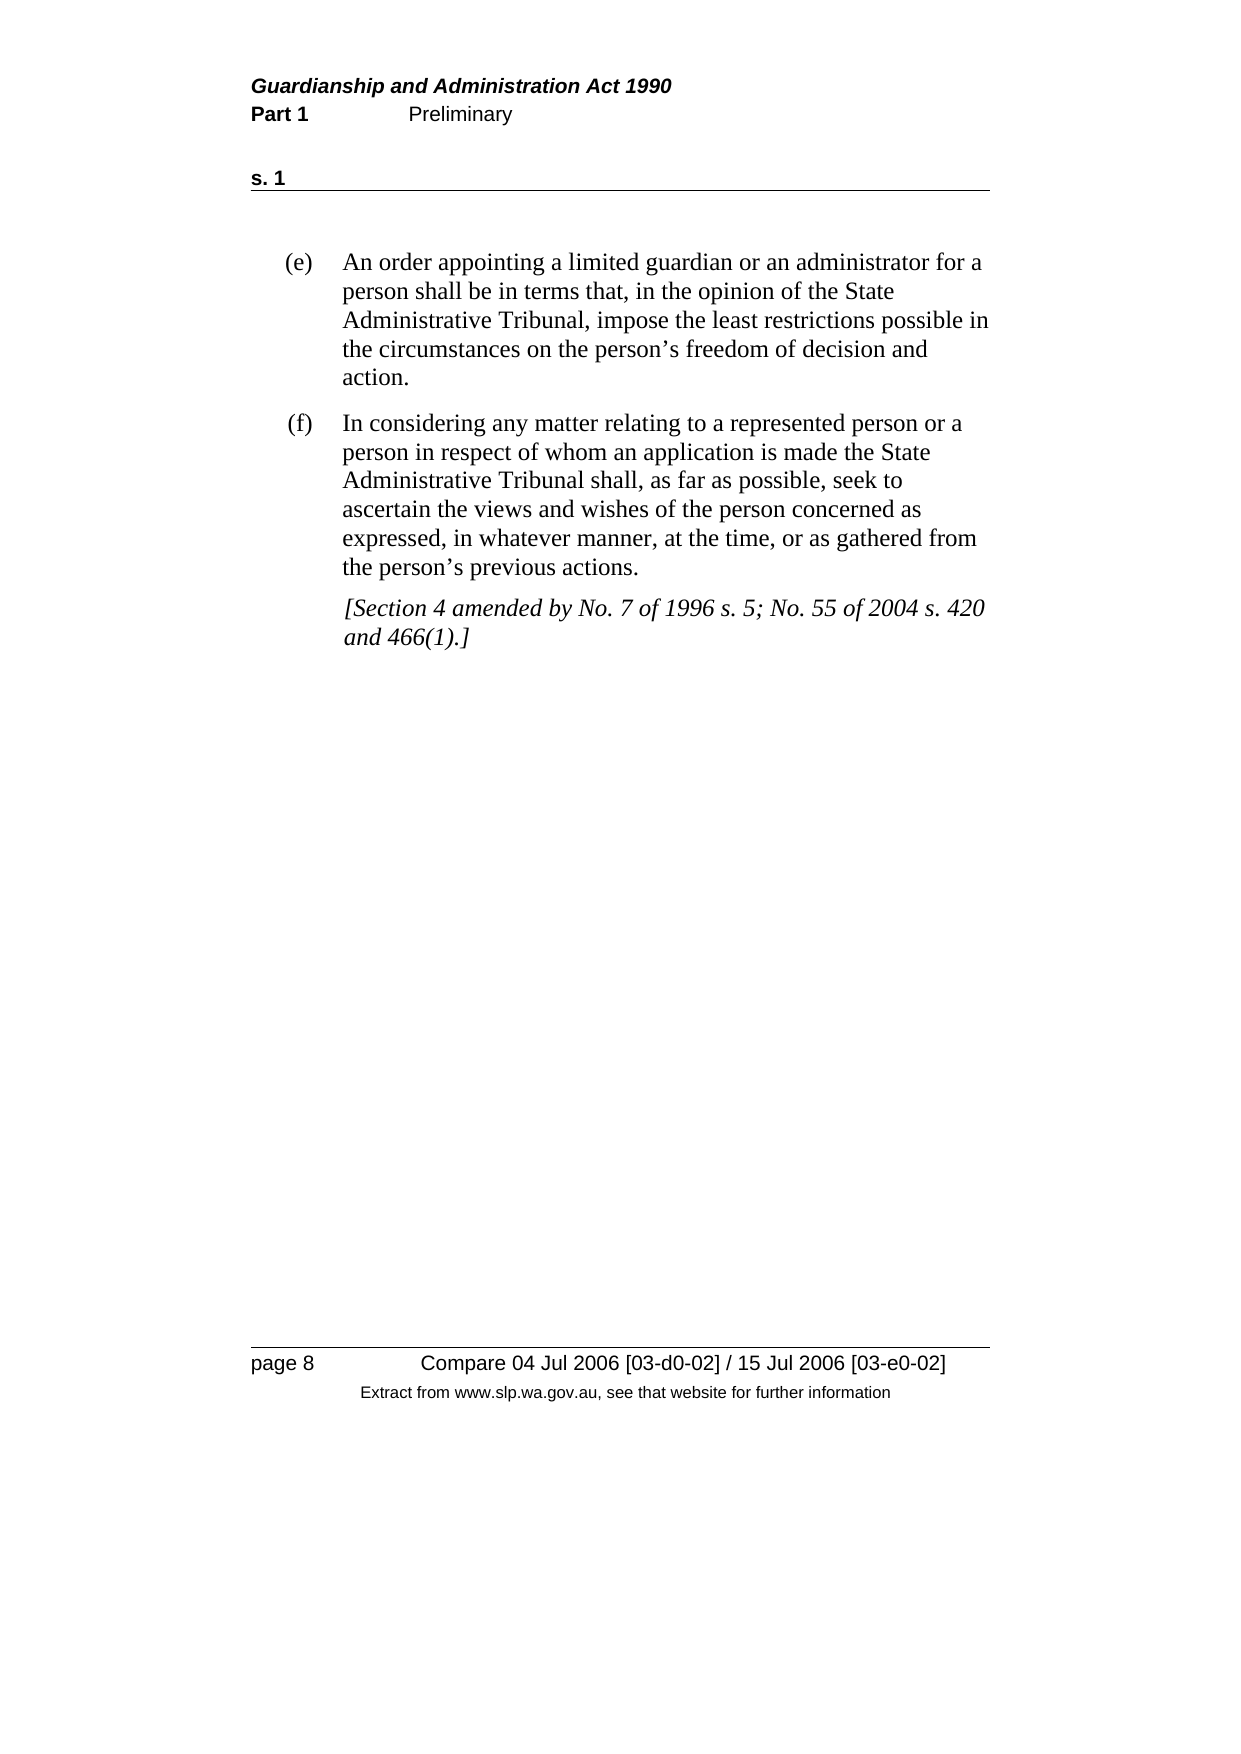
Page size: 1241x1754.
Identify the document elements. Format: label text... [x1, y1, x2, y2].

text [Section 4 amended by No. 7 of 1996 s. 5; No. 55 of 2004 s. 420 and 466(1).] [251, 593, 990, 650]
text (f) In considering any matter relating to a represented person or a person in respect of whom an application is made the State Administrative Tribunal shall, as far as possible, seek to ascertain the views and wishes of the person concerned as expressed, in whatever manner, at the time, or as gathered from the person’s previous actions. [251, 408, 990, 580]
text (e) An order appointing a limited guardian or an administrator for a person shall be in terms that, in the opinion of the State Administrative Tribunal, impose the least restrictions possible in the circumstances on the person’s freedom of decision and action. [251, 247, 990, 391]
